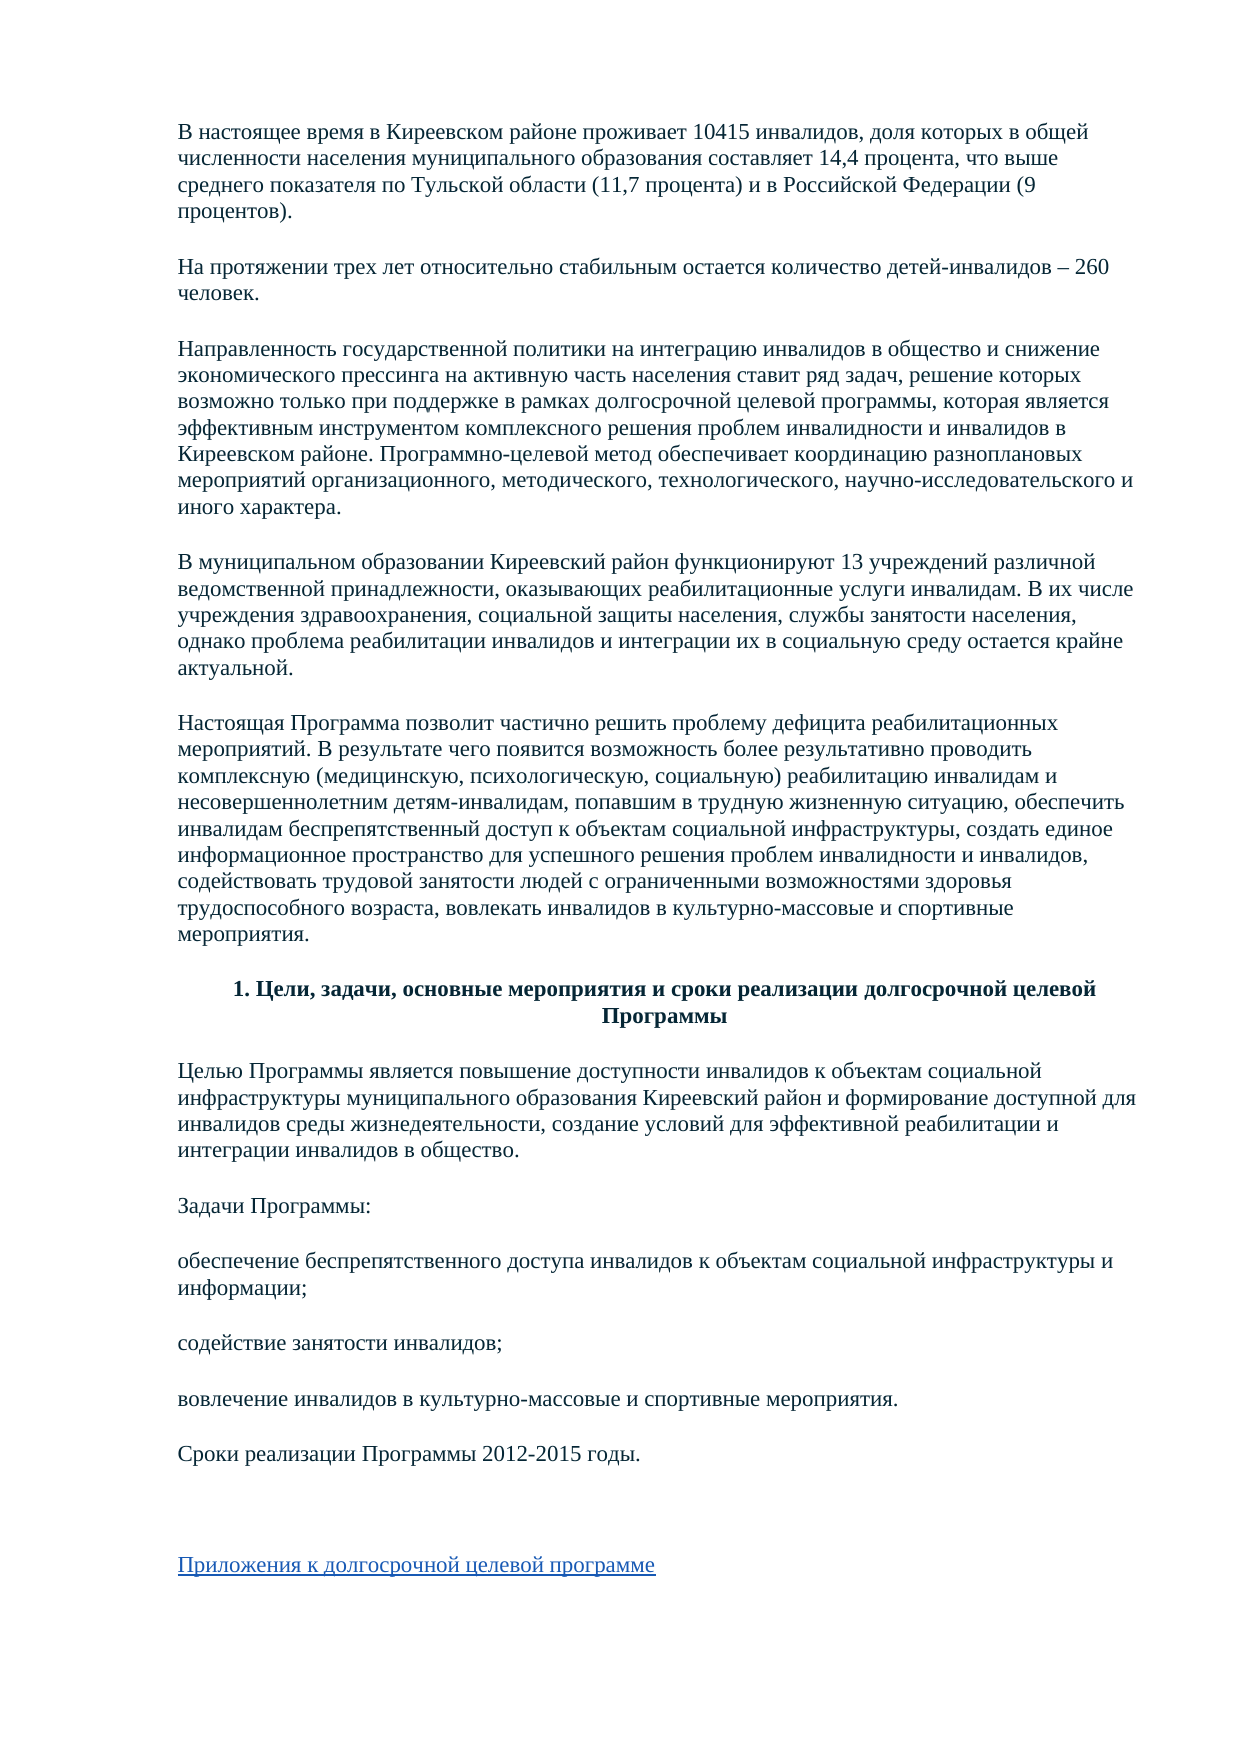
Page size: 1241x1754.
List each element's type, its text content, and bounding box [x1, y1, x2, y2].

text В муниципальном образовании Киреевский район функционируют 13 учреждений различной ведомственной принадлежности, оказывающих реабилитационные услуги инвалидам. В их числе учреждения здравоохранения, социальной защиты населения, службы занятости населения, однако проблема реабилитации инвалидов и интеграции их в социальную среду остается крайне актуальной. [177, 548, 1152, 680]
text Настоящая Программа позволит частично решить проблему дефицита реабилитационных мероприятий. В результате чего появится возможность более результативно проводить комплексную (медицинскую, психологическую, социальную) реабилитацию инвалидам и несовершеннолетним детям-инвалидам, попавшим в трудную жизненную ситуацию, обеспечить инвалидам беспрепятственный доступ к объектам социальной инфраструктуры, создать единое информационное пространство для успешного решения проблем инвалидности и инвалидов, содействовать трудовой занятости людей с ограниченными возможностями здоровья трудоспособного возраста, вовлекать инвалидов в культурно-массовые и спортивные мероприятия. [177, 709, 1152, 946]
text Задачи Программы: [177, 1192, 1152, 1218]
text Приложения к долгосрочной целевой программе [177, 1551, 1152, 1578]
text В настоящее время в Киреевском районе проживает 10415 инвалидов, доля которых в общей численности населения муниципального образования составляет 14,4 процента, что выше среднего показателя по Тульской области (11,7 процента) и в Российской Федерации (9 процентов). [177, 118, 1152, 223]
text Сроки реализации Программы 2012-2015 годы. [177, 1440, 1152, 1467]
text вовлечение инвалидов в культурно-массовые и спортивные мероприятия. [177, 1385, 1152, 1411]
text На протяжении трех лет относительно стабильным остается количество детей-инвалидов – 260 человек. [177, 253, 1152, 305]
text содействие занятости инвалидов; [177, 1329, 1152, 1356]
text 1. Цели, задачи, основные мероприятия и сроки реализации долгосрочной целевой Программы [177, 976, 1152, 1028]
text Направленность государственной политики на интеграцию инвалидов в общество и снижение экономического прессинга на активную часть населения ставит ряд задач, решение которых возможно только при поддержке в рамках долгосрочной целевой программы, которая является эффективным инструментом комплексного решения проблем инвалидности и инвалидов в Киреевском районе. Программно-целевой метод обеспечивает координацию разноплановых мероприятий организационного, методического, технологического, научно-исследовательского и иного характера. [177, 334, 1152, 519]
text Целью Программы является повышение доступности инвалидов к объектам социальной инфраструктуры муниципального образования Киреевский район и формирование доступной для инвалидов среды жизнедеятельности, создание условий для эффективной реабилитации и интеграции инвалидов в общество. [177, 1057, 1152, 1163]
text обеспечение беспрепятственного доступа инвалидов к объектам социальной инфраструктуры и информации; [177, 1247, 1152, 1300]
